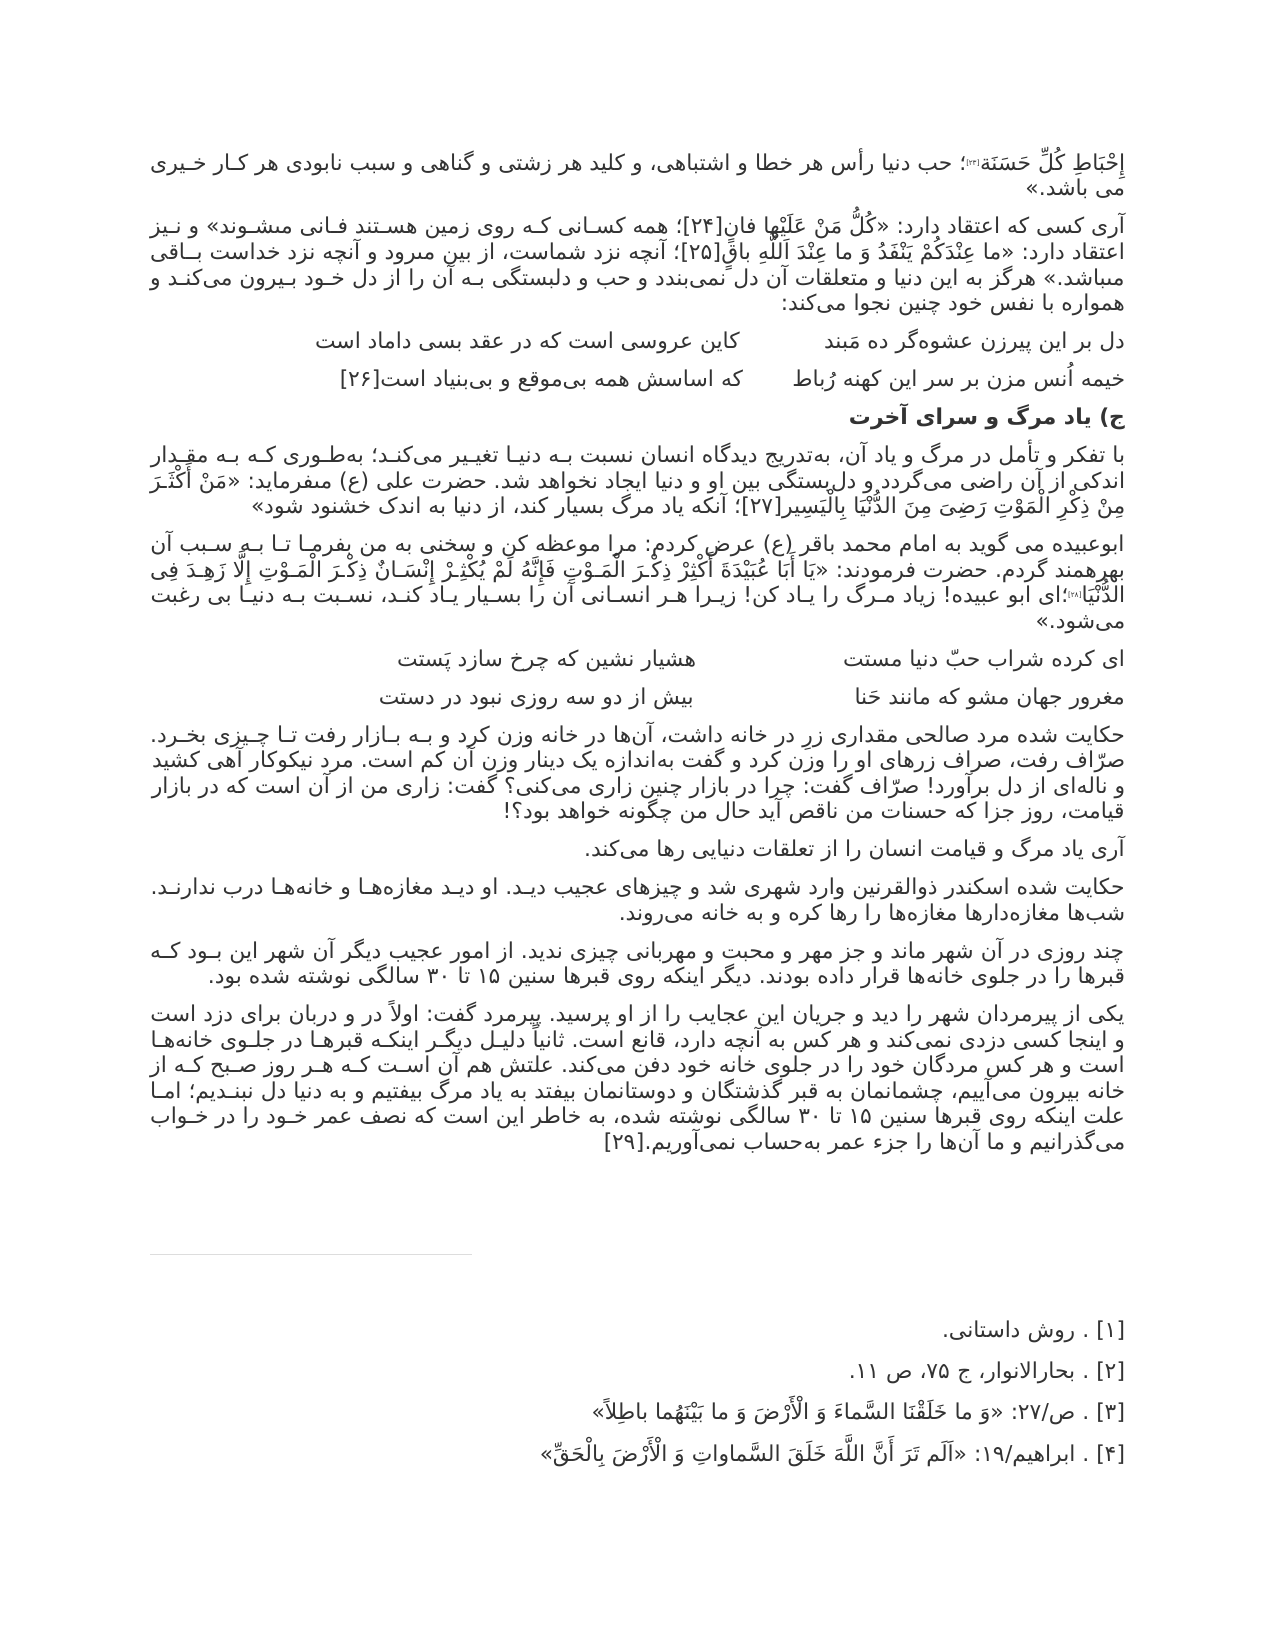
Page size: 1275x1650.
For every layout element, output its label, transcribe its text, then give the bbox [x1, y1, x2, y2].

text آری یاد مرگ و قیامت انسان را از تعلقات دنیایی رها می‌کند. [150, 836, 1125, 862]
text ابوعبیده مى‏ گوید به امام محمد باقر (ع) عرض کردم: مرا موعظه کن و سخنى به من بفرما تا به سبب آن بهره‏مند گردم. حضرت فرمودند: «یَا أَبَا عُبَیْدَةَ أَکْثِرْ ذِکْرَ الْمَوْتِ فَإِنَّهُ لَمْ یُکْثِرْ إِنْسَانٌ ذِکْرَ الْمَوْتِ إِلَّا زَهِدَ فِی الدُّنْیَا[۲۸]؛‌ای ابو عبیده! زیاد مرگ را یاد کن! زیرا هر انسانی آن را بسیار یاد کند، نسبت به دنیا بی رغبت می‌شود.» [150, 531, 1125, 633]
text یکی از پیرمردان شهر را دید و جریان این عجایب را از او پرسید. پیرمرد گفت: اولاً در و دربان برای دزد است و اینجا کسی دزدی نمی‌کند و هر کس به آنچه دارد، قانع است. ثانیاً دلیل دیگر اینکه قبرها در جلوی خانه‌ها است و هر کس مردگان خود را در جلوی خانه خود دفن می‌کند. علتش هم آن است که هر روز صبح که از خانه بیرون می‌آییم، چشمانمان به قبر گذشتگان و دوستانمان بیفتد به یاد مرگ بیفتیم و به دنیا دل نبندیم؛ اما علت اینکه روی قبرها سنین ۱۵ تا ۳۰ سالگی نوشته شده، به خاطر این است که نصف عمر خود را در خواب می‌گذرانیم و ما آن‌ها را جزء عمر به‌حساب نمی‌آوریم.[۲۹] [150, 1002, 1125, 1155]
text [۴] . ابراهیم/۱۹: «اَلَم تَرَ أَنَّ اللَّهَ خَلَقَ السَّماواتِ وَ الْأَرْضَ بِالْحَقِّ» [150, 1441, 1125, 1466]
text چند روزی در آن شهر ماند و جز مهر و محبت و مهربانی چیزی ندید. از امور عجیب دیگر آن شهر این بود که قبرها را در جلوی خانه‌ها قرار داده بودند. دیگر اینکه روی قبرها سنین ۱۵ تا ۳۰ سالگی نوشته شده بود. [150, 938, 1125, 989]
text ج) یاد مرگ و سرای آخرت [150, 404, 1125, 430]
text خیمه اُنس مزن بر سر این کهنه رُباط که اساسش همه بی‌موقع و بی‌بنیاد است[۲۶] [150, 366, 1125, 392]
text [150, 150, 1125, 201]
text حکایت شده مرد صالحی مقداری زرِ در خانه داشت، آن‌ها در خانه وزن کرد و به بازار رفت تا چیزی بخرد. صرّاف رفت، صراف زرهای او را وزن کرد و گفت به‌اندازه یک دینار وزن آن کم است. مرد نیکوکار آهی کشید و ناله‌ای از دل برآورد! صرّاف گفت: چرا در بازار چنین زاری می‌کنی؟ گفت: زاری من از آن است که در بازار قیامت، روز جزا که حسنات من ناقص آید حال من چگونه خواهد بود؟! [150, 722, 1125, 824]
text دل بر این پیرزن عشوه‌گر ده مَبند کاین عروسی است که در عقد بسی داماد است [150, 328, 1125, 354]
text [۳] . ص/۲۷: «وَ ما خَلَقْنَا السَّماءَ وَ الْأَرْضَ وَ ما بَیْنَهُما باطِلاً» [150, 1399, 1125, 1425]
text [۲] . بحارالانوار، ج ۷۵، ص ۱۱. [150, 1358, 1125, 1384]
text ای کرده شراب حبّ دنیا مستت هشیار نشین که چرخ سازد پَستت [150, 646, 1125, 671]
text مغرور جهان مشو که مانند حَنا بیش از دو سه روزی نبود در دستت [150, 684, 1125, 709]
text حکایت شده اسکندر ذوالقرنین وارد شهری شد و چیزهای عجیب دید. او دید مغازه‌ها و خانه‌ها درب ندارند. شب‌ها مغازه‌دارها مغازه‌ها را رها کره و به خانه می‌روند. [150, 874, 1125, 926]
text [۱] . روش داستانی. [150, 1317, 1125, 1343]
text با تفکر و تأمل در مرگ و یاد آن، به‌تدریج دیدگاه انسان نسبت به دنیا تغییر می‌کند؛ به‌طوری که به مقدار اندکی از آن راضی می‌گردد و دل‌بستگی بین او و دنیا ایجاد نخواهد شد. حضرت على (ع) مى‏فرماید: «مَنْ أَکْثَرَ مِنْ ذِکْرِ الْمَوْتِ رَضِیَ مِنَ الدُّنْیَا بِالْیَسِیر[۲۷]؛ آنکه یاد مرگ بسیار کند، از دنیا به اندک خشنود شود» [150, 442, 1125, 519]
text آری کسی که اعتقاد دارد: «کُلُّ مَنْ عَلَیْها فانٍ[۲۴]‏؛ همه کسانى که روى زمین هستند فانى مى‏شوند» و نیز اعتقاد دارد: «ما عِنْدَکُمْ یَنْفَدُ وَ ما عِنْدَ اَللَّهِ باقٍ[۲۵]؛ آنچه نزد شماست، از بین مى‏رود و آنچه نزد خداست باقى مى‏باشد.» هرگز به این دنیا و متعلقات آن دل نمی‌بندد و حب و دلبستگی به آن را از دل خود بیرون می‌کند و همواره با نفس خود چنین نجوا می‌کند: [150, 213, 1125, 316]
